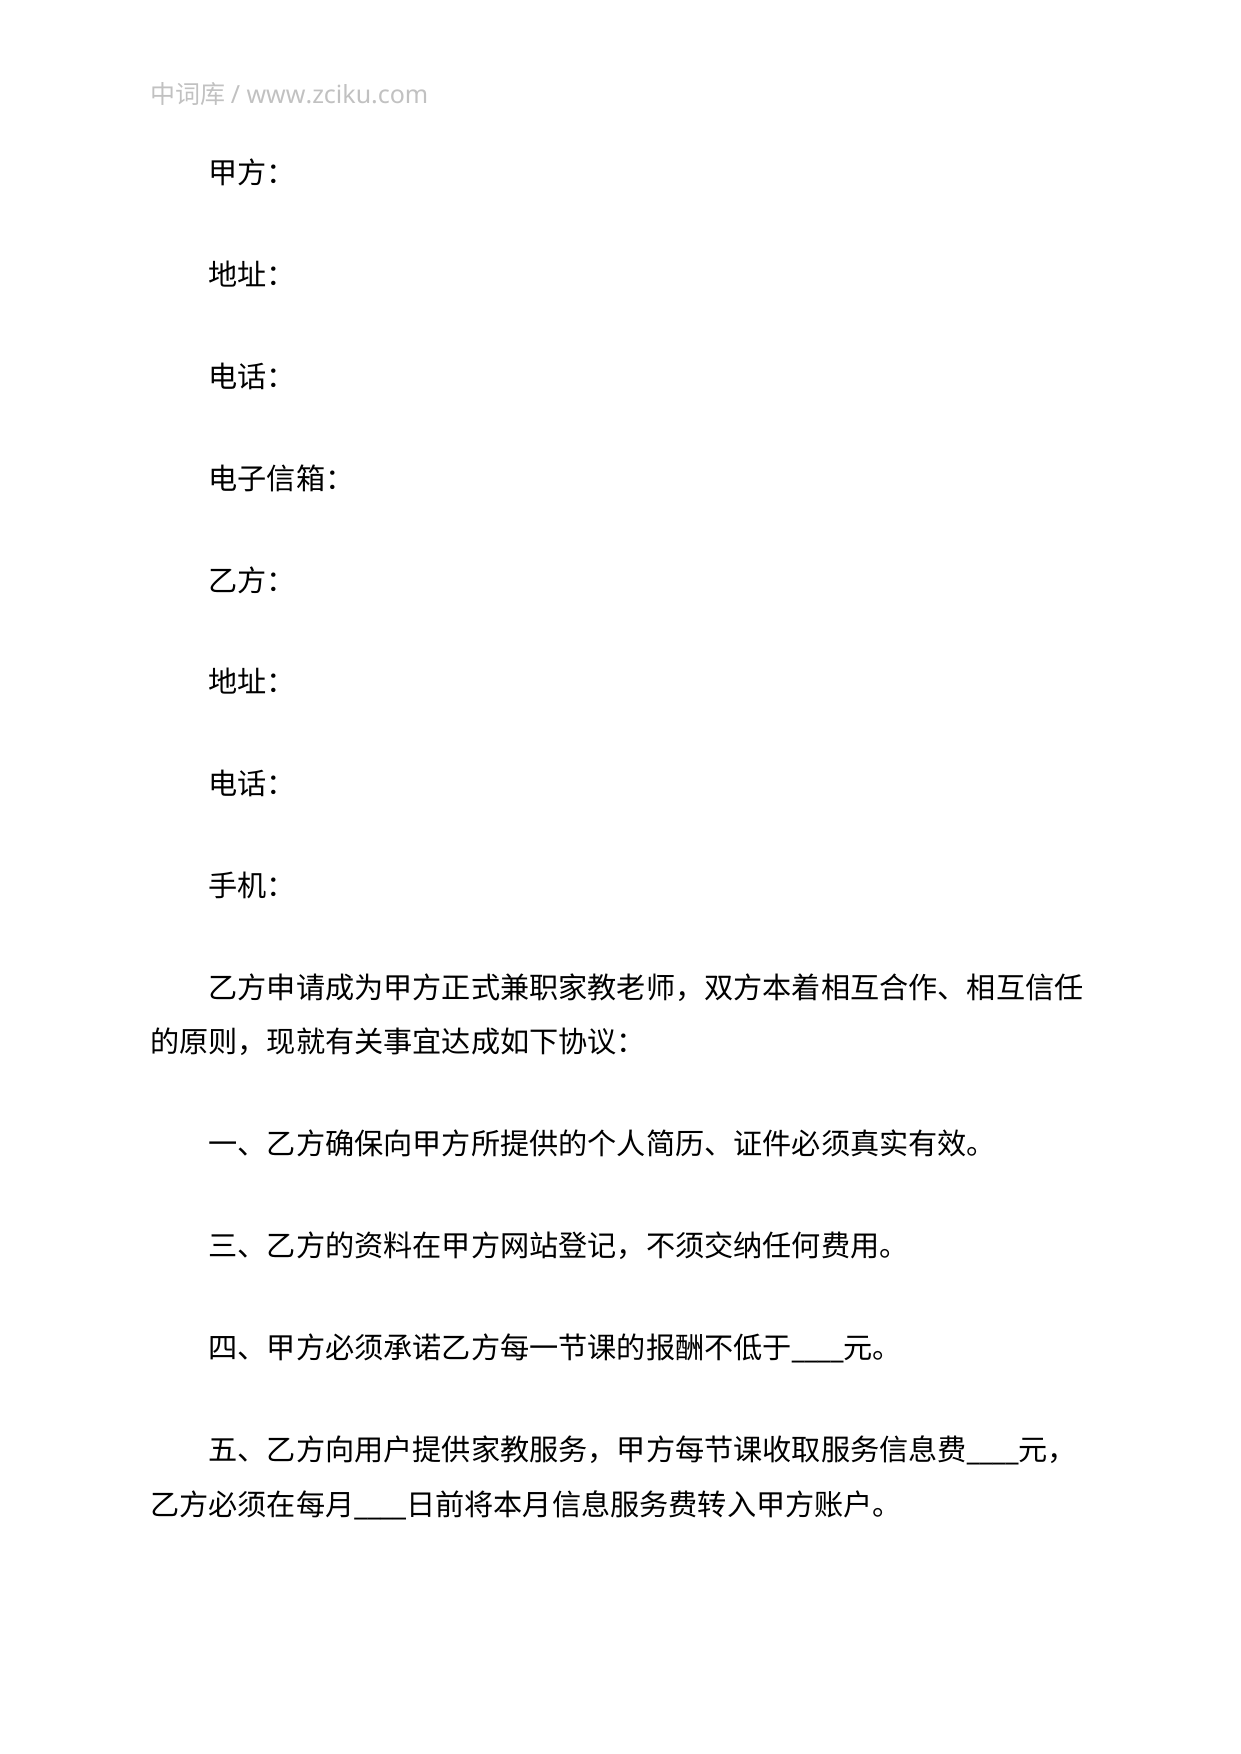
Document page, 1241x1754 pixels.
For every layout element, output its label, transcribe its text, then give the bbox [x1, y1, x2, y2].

text 电话： [150, 761, 1090, 803]
text 三、乙方的资料在甲方网站登记，不须交纳任何费用。 [150, 1223, 1090, 1265]
text 乙方申请成为甲方正式兼职家教老师，双方本着相互合作、相互信任的原则，现就有关事宜达成如下协议： [150, 964, 1090, 1061]
text 五、乙方向用户提供家教服务，甲方每节课收取服务信息费____元，乙方必须在每月____日前将本月信息服务费转入甲方账户。 [150, 1426, 1090, 1524]
text 四、甲方必须承诺乙方每一节课的报酬不低于____元。 [150, 1324, 1090, 1367]
text 甲方： [150, 150, 1090, 192]
text 地址： [150, 659, 1090, 701]
text 一、乙方确保向甲方所提供的个人简历、证件必须真实有效。 [150, 1121, 1090, 1163]
text 手机： [150, 862, 1090, 905]
text 电话： [150, 353, 1090, 396]
text 电子信箱： [150, 455, 1090, 498]
text 乙方： [150, 557, 1090, 599]
text 地址： [150, 252, 1090, 294]
